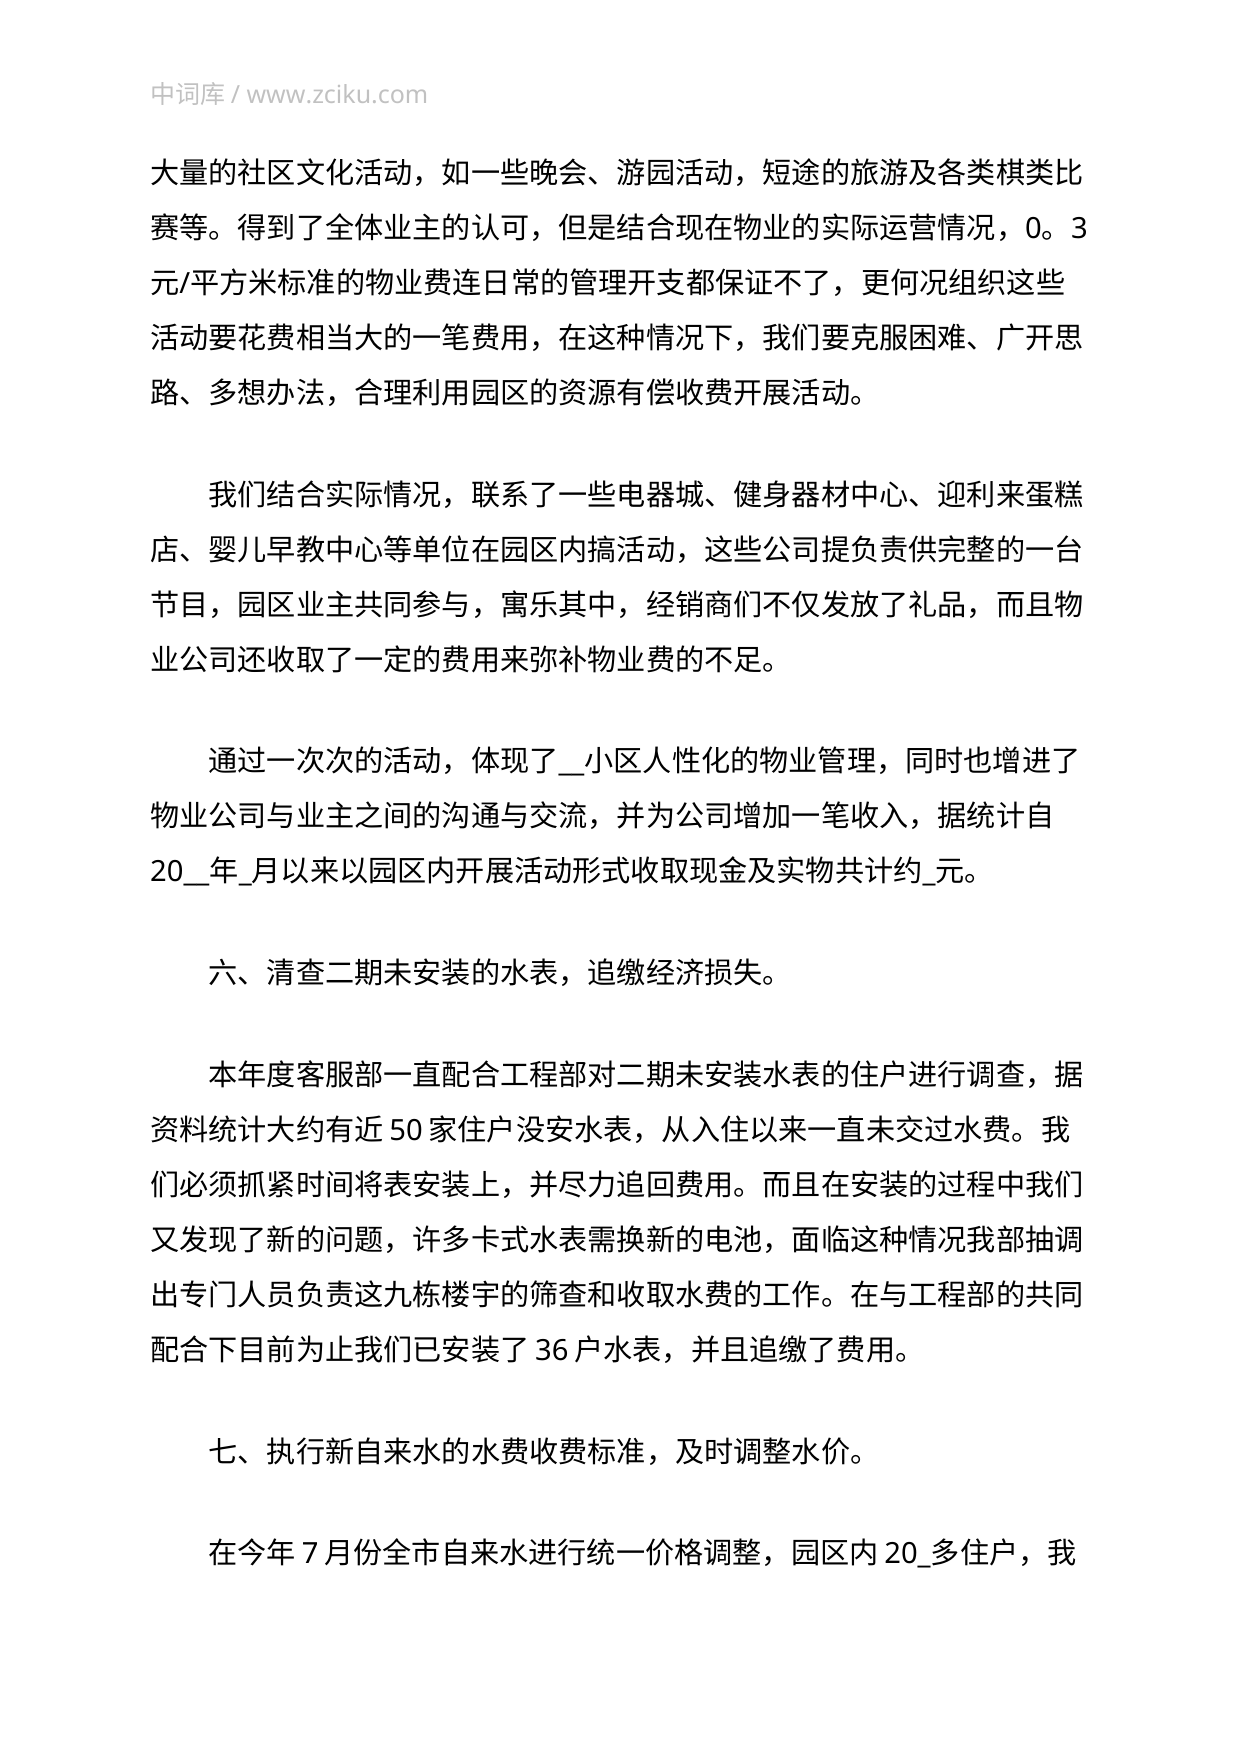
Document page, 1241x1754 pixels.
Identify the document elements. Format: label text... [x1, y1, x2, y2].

text 六、清查二期未安装的水表，追缴经济损失。 [150, 950, 1090, 992]
text 本年度客服部一直配合工程部对二期未安装水表的住户进行调查，据资料统计大约有近50家住户没安水表，从入住以来一直未交过水费。我们必须抓紧时间将表安装上，并尽力追回费用。而且在安装的过程中我们又发现了新的问题，许多卡式水表需换新的电池，面临这种情况我部抽调出专门人员负责这九栋楼宇的筛查和收取水费的工作。在与工程部的共同配合下目前为止我们已安装了36户水表，并且追缴了费用。 [150, 1052, 1090, 1369]
text 通过一次次的活动，体现了__小区人性化的物业管理，同时也增进了物业公司与业主之间的沟通与交流，并为公司增加一笔收入，据统计自20__年_月以来以园区内开展活动形式收取现金及实物共计约_元。 [150, 738, 1090, 890]
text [150, 1530, 1090, 1572]
text 七、执行新自来水的水费收费标准，及时调整水价。 [150, 1428, 1090, 1471]
text 我们结合实际情况，联系了一些电器城、健身器材中心、迎利来蛋糕店、婴儿早教中心等单位在园区内搞活动，这些公司提负责供完整的一台节目，园区业主共同参与，寓乐其中，经销商们不仅发放了礼品，而且物业公司还收取了一定的费用来弥补物业费的不足。 [150, 472, 1090, 678]
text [150, 150, 1090, 412]
